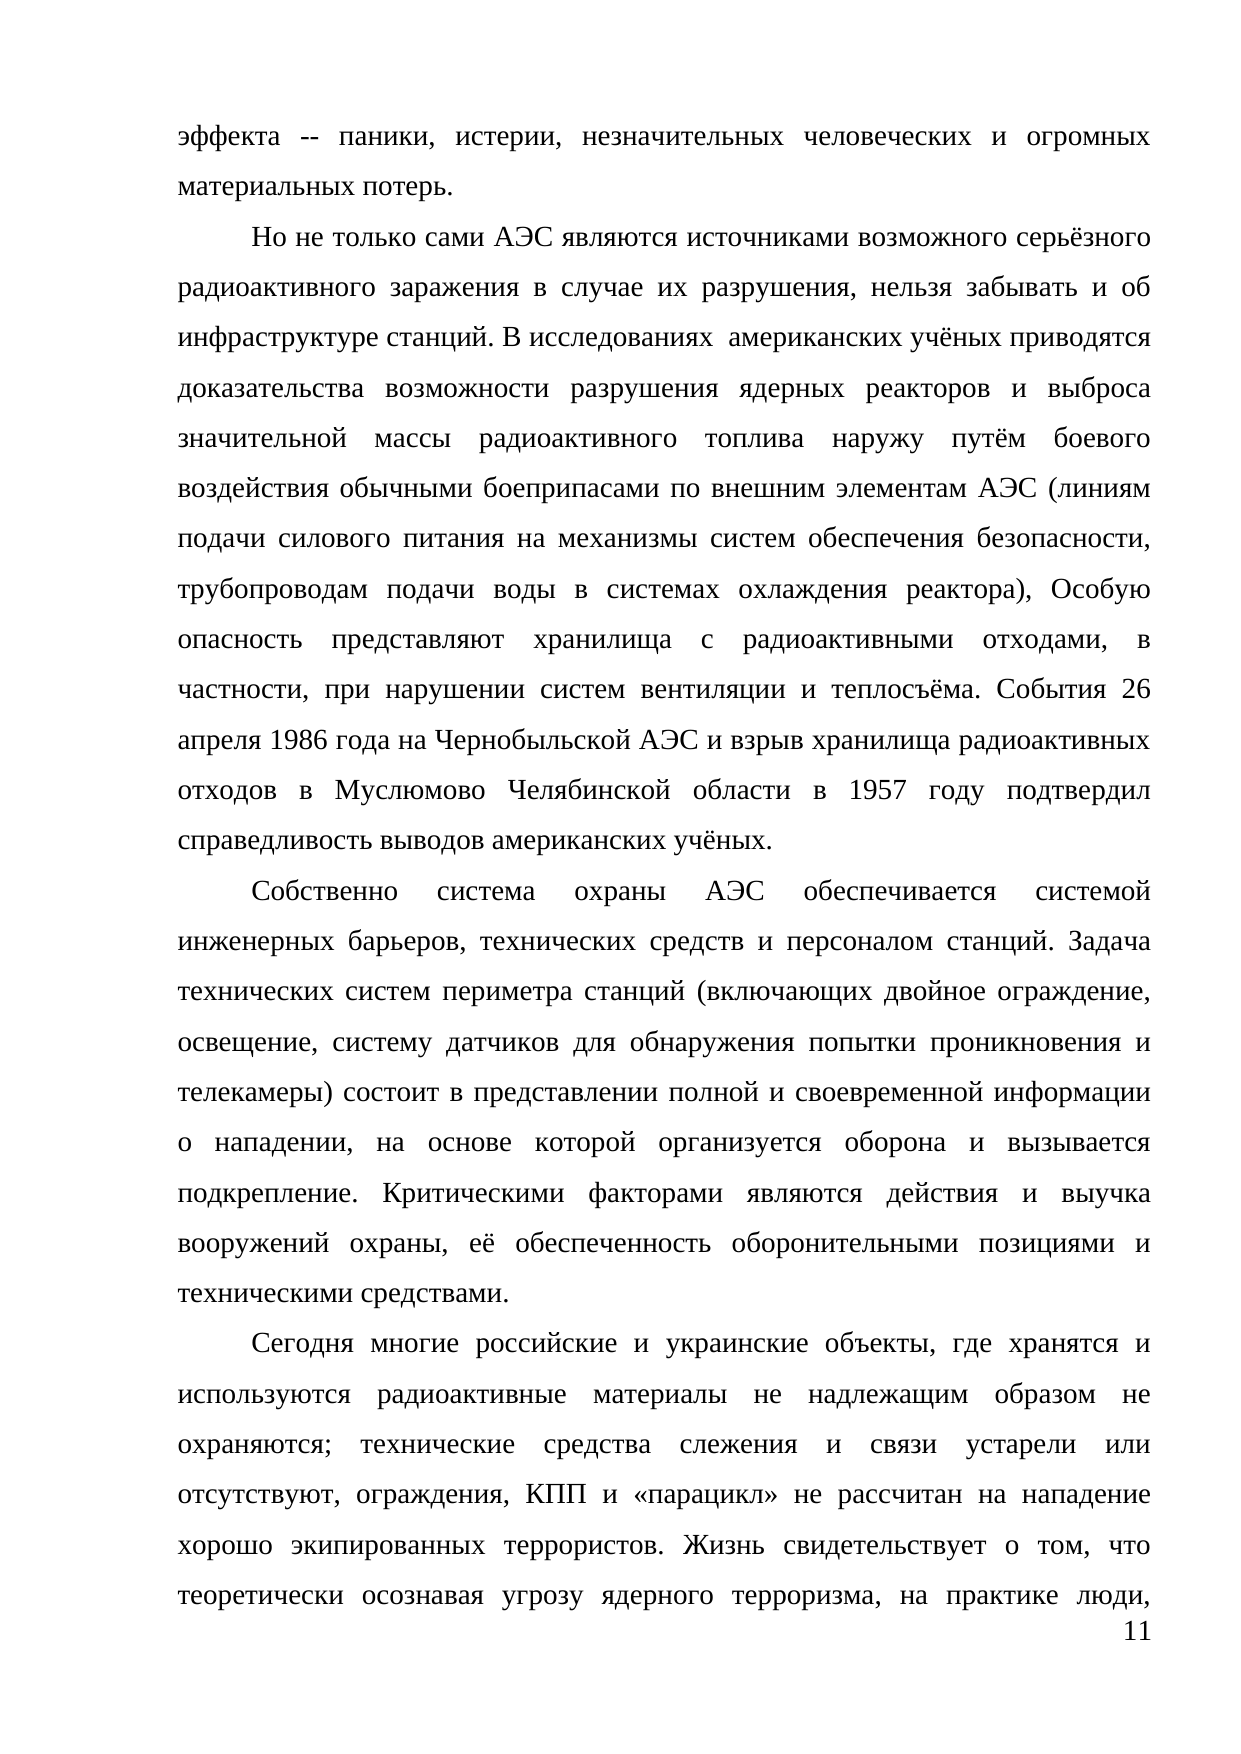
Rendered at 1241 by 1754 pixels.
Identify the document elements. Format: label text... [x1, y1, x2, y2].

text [177, 118, 1152, 202]
text Но не только сами АЭС являются источниками возможного серьёзного радиоактивного заражения в случае их разрушения, нельзя забывать и об инфраструктуре станций. В исследованиях американских учёных приводятся доказательства возможности разрушения ядерных реакторов и выброса значительной массы радиоактивного топлива наружу путём боевого воздействия обычными боеприпасами по внешним элементам АЭС (линиям подачи силового питания на механизмы систем обеспечения безопасности, трубопроводам подачи воды в системах охлаждения реактора), Особую опасность представляют хранилища с радиоактивными отходами, в частности, при нарушении систем вентиляции и теплосъёма. События 26 апреля 1986 года на Чернобыльской АЭС и взрыв хранилища радиоактивных отходов в Муслюмово Челябинской области в 1957 году подтвердил справедливость выводов американских учёных. [177, 219, 1152, 856]
text Собственно система охраны АЭС обеспечивается системой инженерных барьеров, технических средств и персоналом станций. Задача технических систем периметра станций (включающих двойное ограждение, освещение, систему датчиков для обнаружения попытки проникновения и телекамеры) состоит в представлении полной и своевременной информации о нападении, на основе которой организуется оборона и вызывается подкрепление. Критическими факторами являются действия и выучка вооружений охраны, её обеспеченность оборонительными позициями и техническими средствами. [177, 873, 1152, 1309]
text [177, 1326, 1152, 1611]
